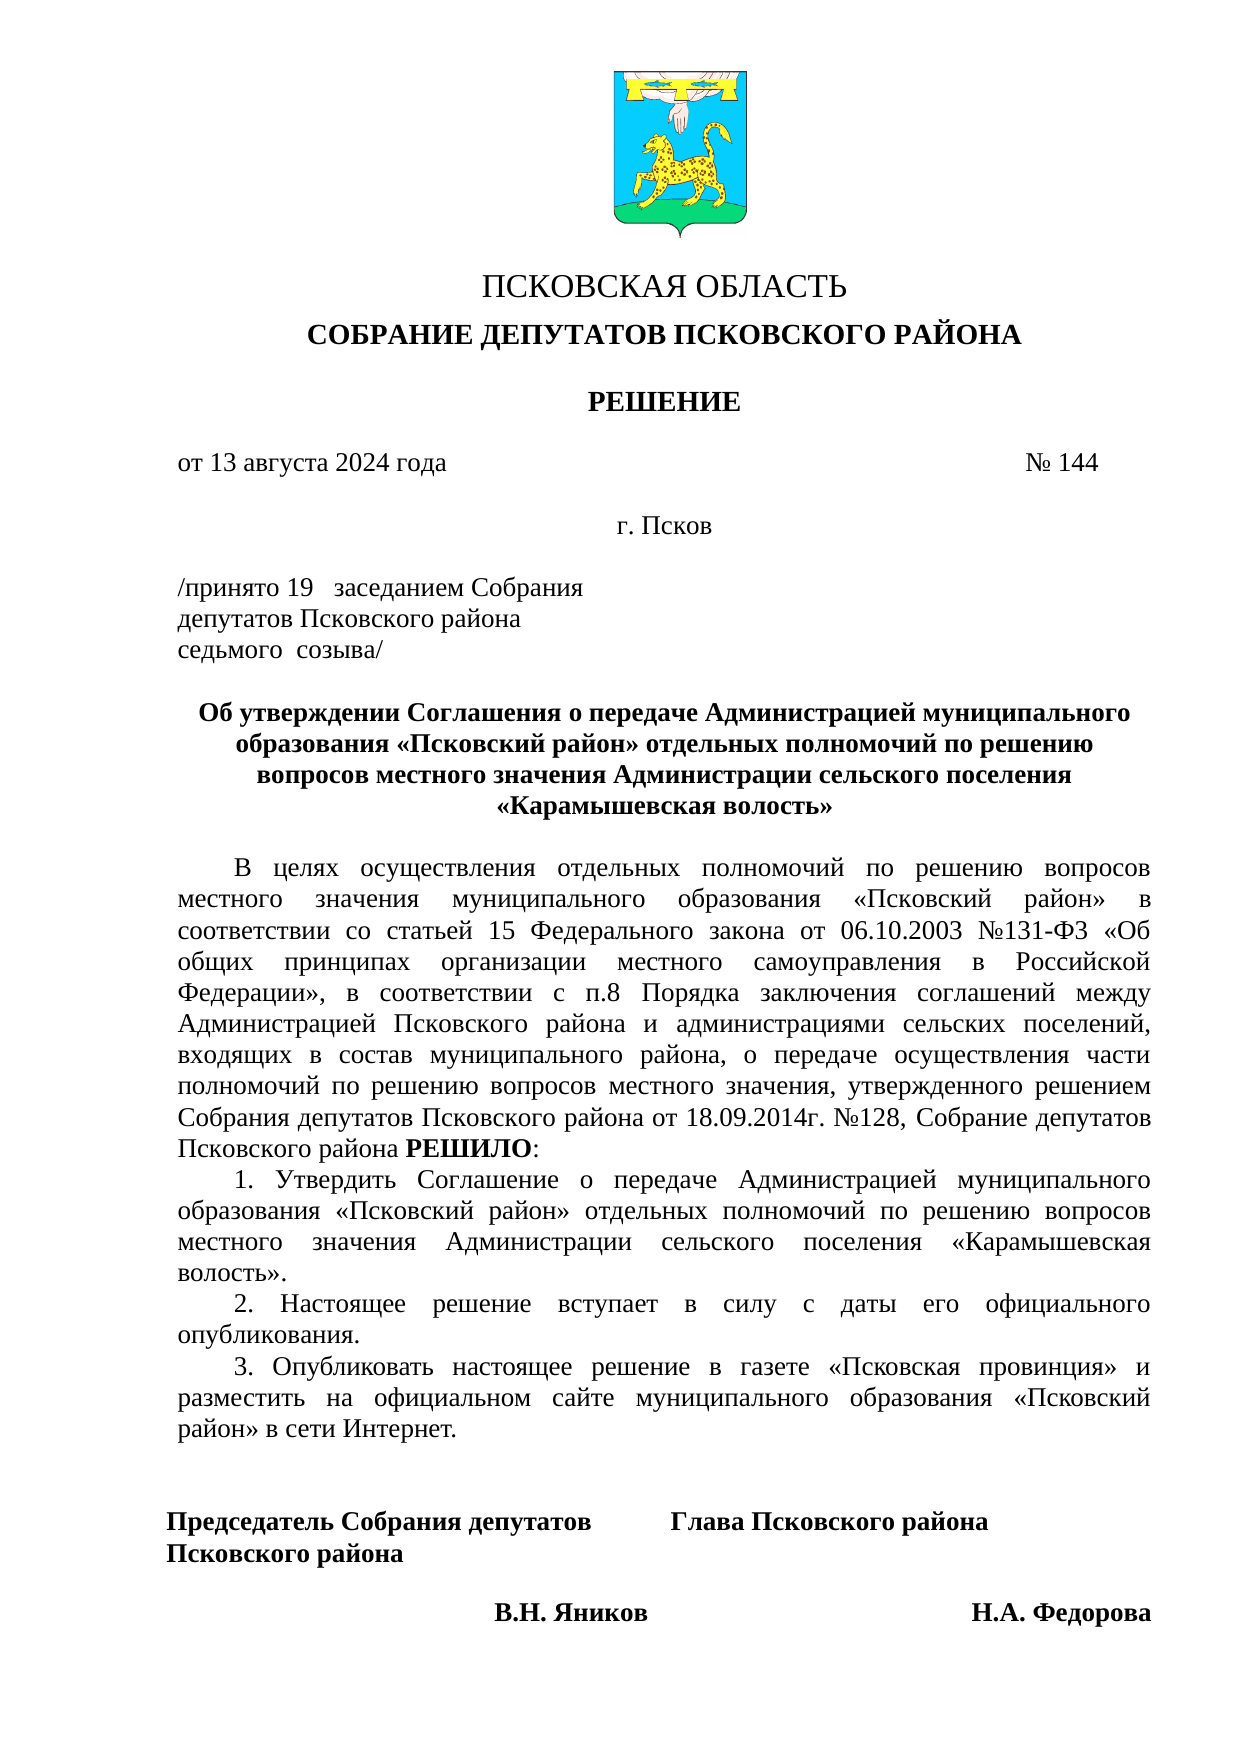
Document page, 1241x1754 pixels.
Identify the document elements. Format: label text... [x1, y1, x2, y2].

text 2. Настоящее решение вступает в силу с даты его официального опубликования. [177, 1287, 1152, 1350]
text депутатов Псковского района [177, 602, 1152, 633]
text ПСКОВСКАЯ ОБЛАСТЬ [177, 266, 1152, 305]
table_header Председатель Собрания депутатов Псковского района В.Н. Яников [155, 1443, 659, 1628]
text РЕШЕНИЕ [177, 384, 1152, 418]
text от 13 августа 2024 года № 144 [177, 447, 1152, 478]
text /принято 19 заседанием Собрания [177, 571, 1152, 602]
text Об утверждении Соглашения о передаче Администрацией муниципального образования «Псковский район» отдельных полномочий по решению вопросов местного значения Администрации сельского поселения «Карамышевская волость» [177, 696, 1152, 820]
title 3. Опубликовать настоящее решение в газете «Псковская провинция» и разместить на официальном сайте муниципального образования «Псковский район» в сети Интернет. [177, 1350, 1152, 1443]
text 1. Утвердить Соглашение о передаче Администрацией муниципального образования «Псковский район» отдельных полномочий по решению вопросов местного значения Администрации сельского поселения «Карамышевская волость». [177, 1163, 1152, 1287]
text В целях осуществления отдельных полномочий по решению вопросов местного значения муниципального образования «Псковский район» в соответствии со статьей 15 Федерального закона от 06.10.2003 №131-Ф3 «Об общих принципах организации местного самоуправления в Российской Федерации», в соответствии с п.8 Порядка заключения соглашений между Администрацией Псковского района и администрациями сельских поселений, входящих в состав муниципального района, о передаче осуществления части полномочий по решению вопросов местного значения, утвержденного решением Собрания депутатов Псковского района от 18.09.2014г. №128, Собрание депутатов Псковского района РЕШИЛО: [177, 851, 1152, 1163]
table_header Глава Псковского района Н.А. Федорова [659, 1443, 1163, 1628]
text СОБРАНИЕ ДЕПУТАТОВ ПСКОВСКОГО РАЙОНА [177, 317, 1152, 351]
text седьмого созыва/ [177, 633, 1152, 664]
text г. Псков [177, 509, 1152, 540]
